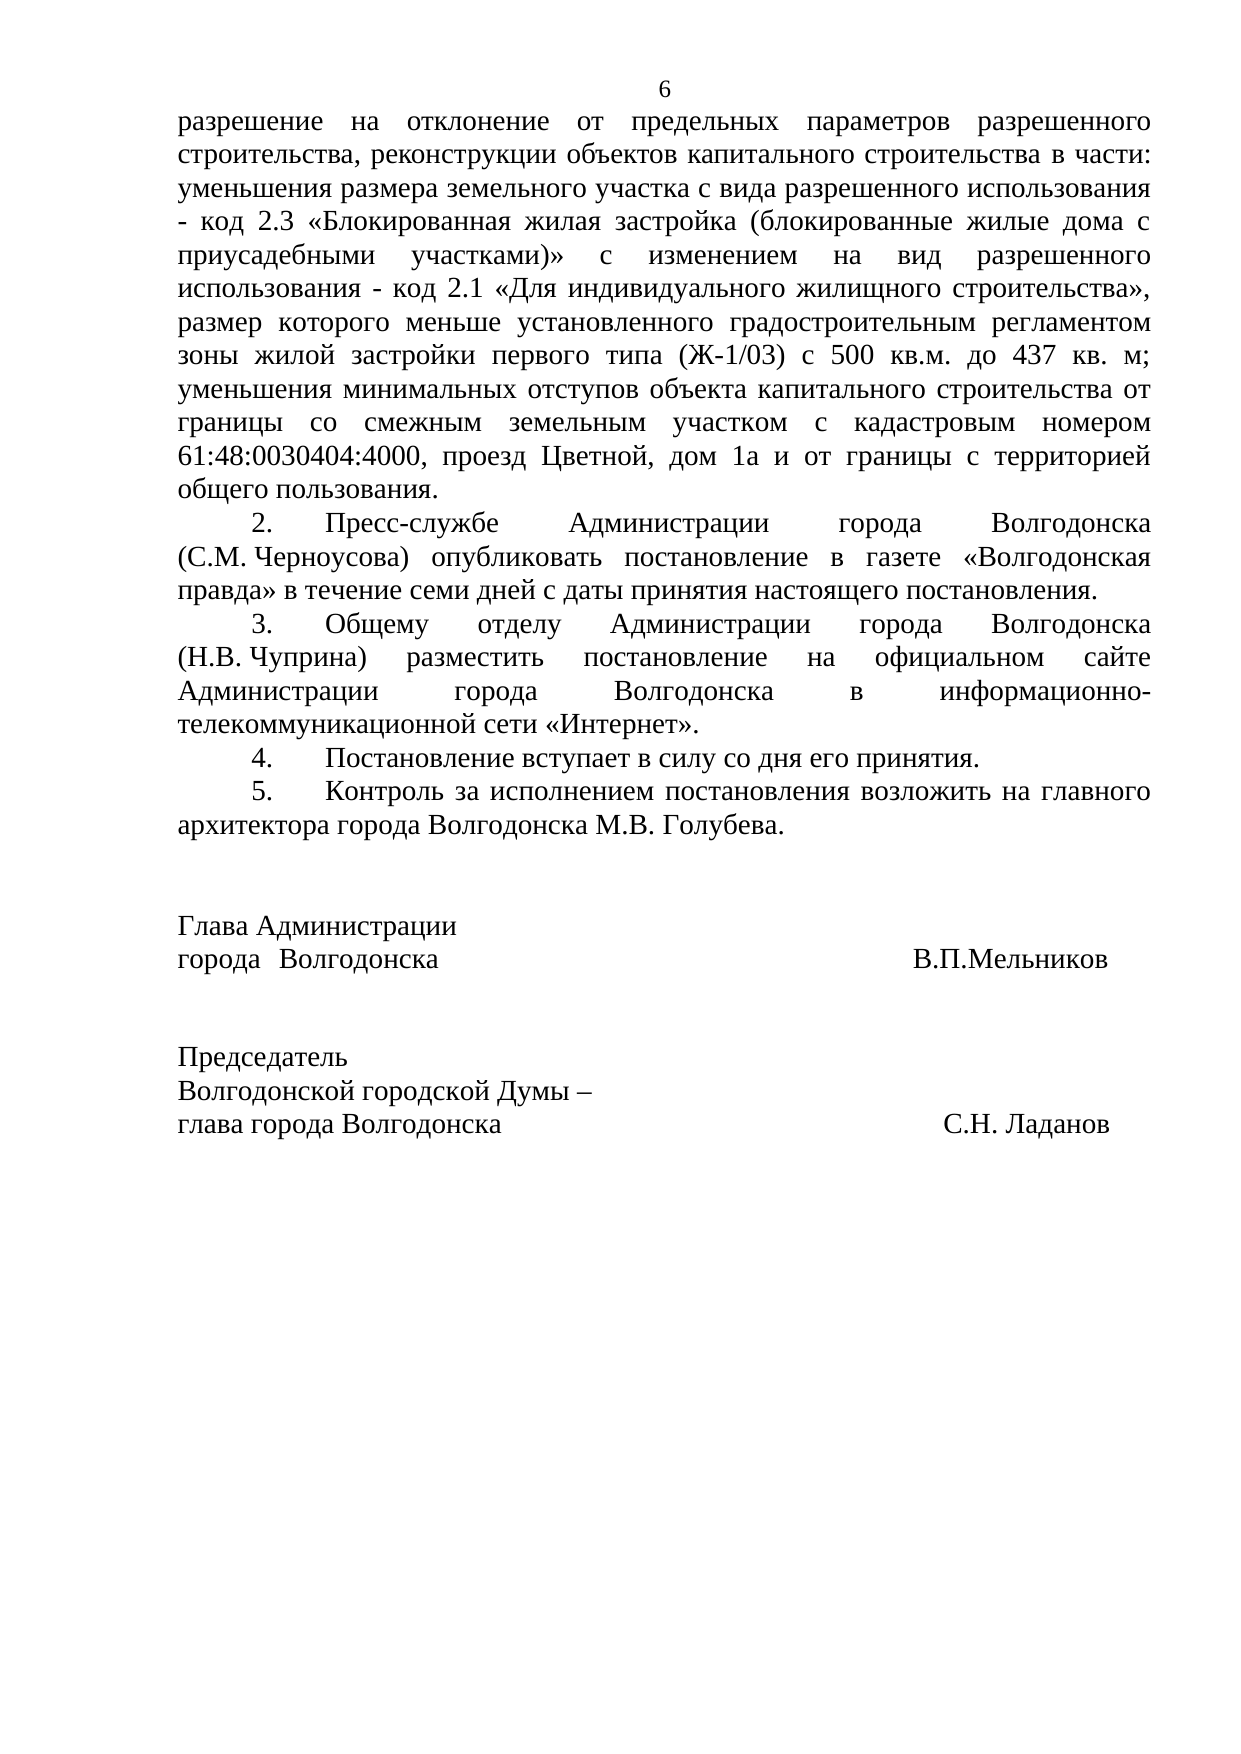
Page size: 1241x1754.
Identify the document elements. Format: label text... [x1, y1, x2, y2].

text города Волгодонска В.П.Мельников [177, 941, 1137, 975]
text Председатель [177, 1039, 1152, 1073]
text Глава Администрации [177, 908, 1152, 941]
list Пресс-службе Администрации города Волгодонска (С.М. Черноусова) опубликовать постановление в газете «Волгодонская правда» в течение семи дней с даты принятия настоящего постановления. [177, 505, 1152, 606]
list Постановление вступает в силу со дня его принятия. [177, 740, 1152, 773]
list Общему отделу Администрации города Волгодонска (Н.В. Чуприна) разместить постановление на официальном сайте Администрации города Волгодонска в информационно-телекоммуникационной сети «Интернет». [177, 606, 1152, 740]
text глава города Волгодонска С.Н. Ладанов [177, 1106, 1152, 1140]
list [177, 103, 1152, 505]
list Контроль за исполнением постановления возложить на главного архитектора города Волгодонска М.В. Голубева. [177, 773, 1152, 841]
text Волгодонской городской Думы – [177, 1073, 1152, 1106]
